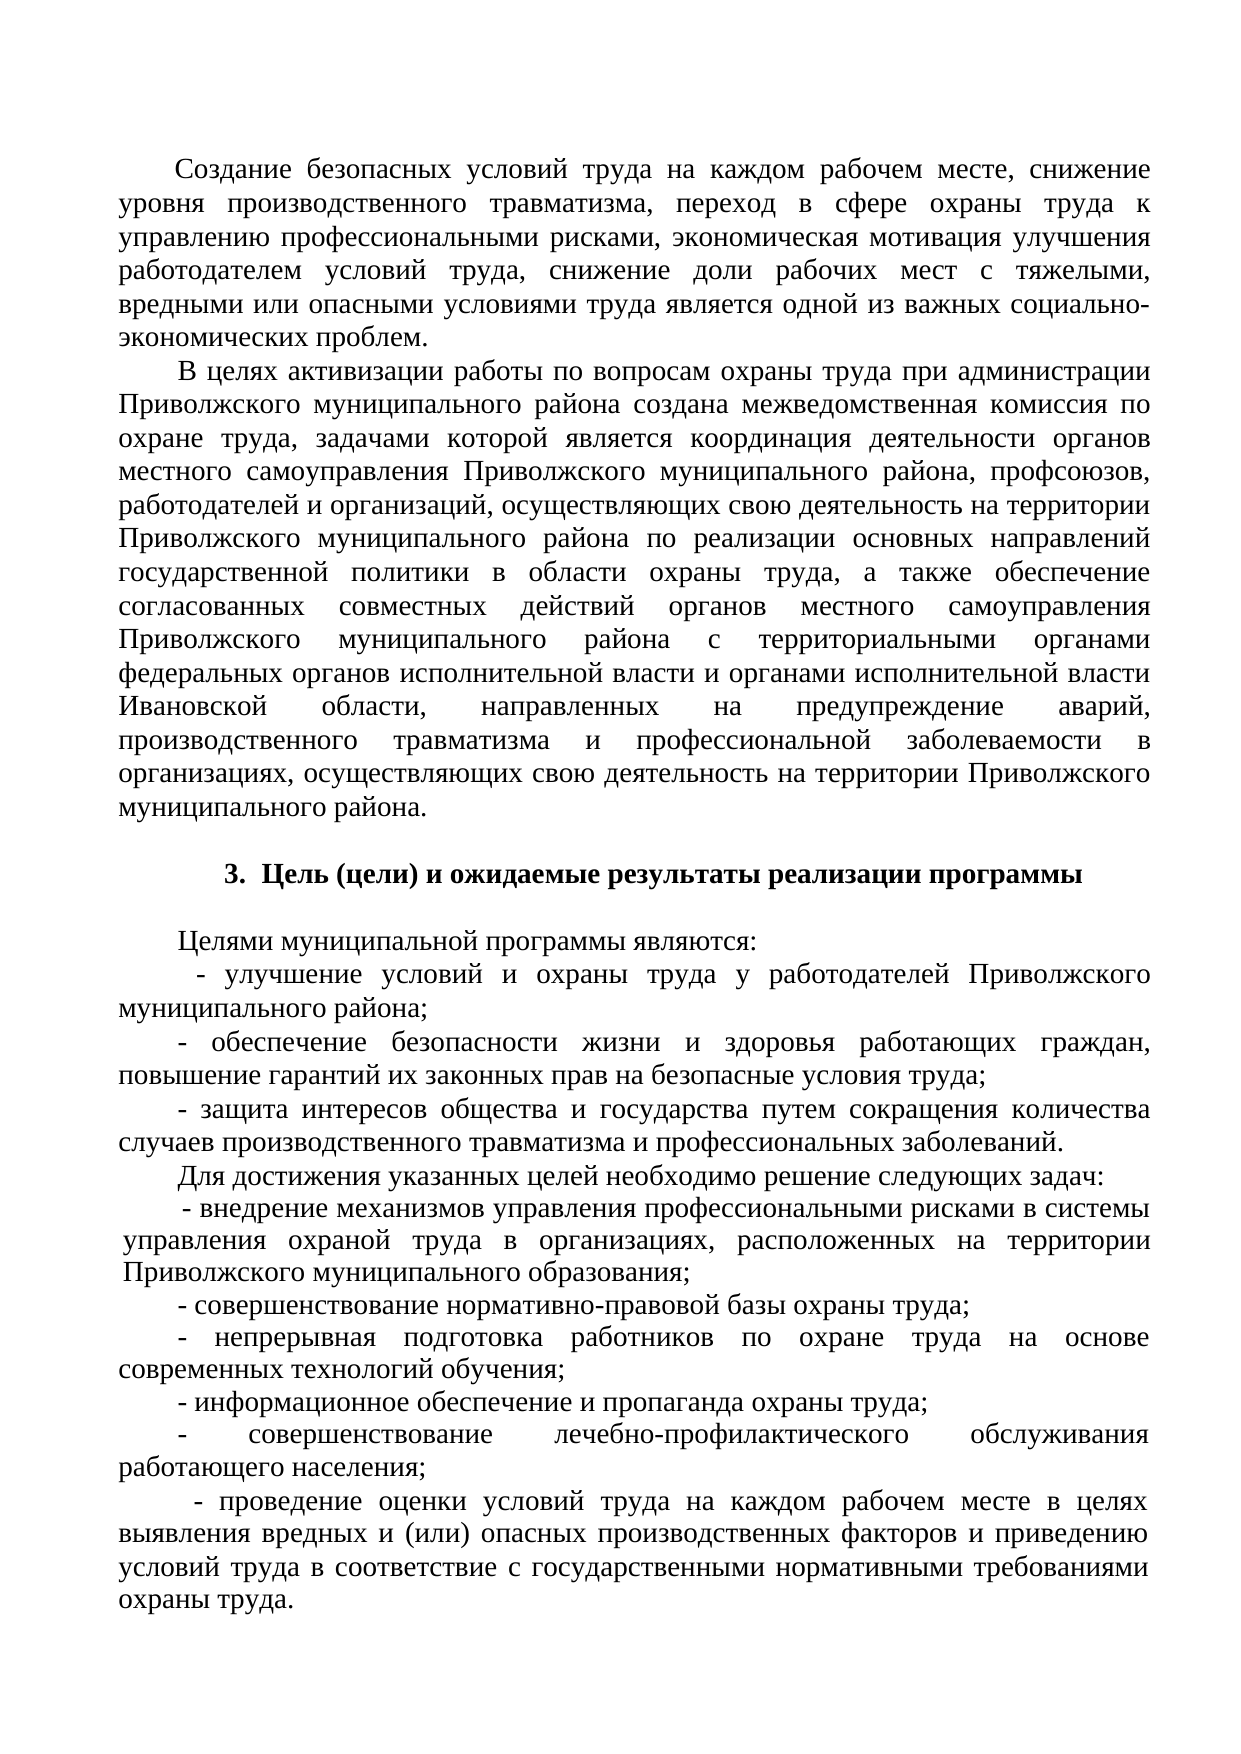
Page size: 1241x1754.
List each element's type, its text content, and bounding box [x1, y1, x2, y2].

text - улучшение условий и охраны труда у работодателей Приволжского муниципального района; [118, 957, 1152, 1024]
text - защита интересов общества и государства путем сокращения количества случаев производственного травматизма и профессиональных заболеваний. [118, 1091, 1152, 1158]
text Для достижения указанных целей необходимо решение следующих задач: [118, 1158, 1152, 1191]
text Целями муниципальной программы являются: [118, 923, 1152, 957]
text Создание безопасных условий труда на каждом рабочем месте, снижение уровня производственного травматизма, переход в сфере охраны труда к управлению профессиональными рисками, экономическая мотивация улучшения работодателем условий труда, снижение доли рабочих мест с тяжелыми, вредными или опасными условиями труда является одной из важных социально-экономических проблем. [118, 152, 1152, 353]
text - совершенствование нормативно-правовой базы охраны труда; [118, 1288, 1152, 1321]
list Цель (цели) и ожидаемые результаты реализации программы [156, 856, 1152, 889]
text - проведение оценки условий труда на каждом рабочем месте в целях выявления вредных и (или) опасных производственных факторов и приведению условий труда в соответствие с государственными нормативными требованиями охраны труда. [118, 1483, 1149, 1616]
text В целях активизации работы по вопросам охраны труда при администрации Приволжского муниципального района создана межведомственная комиссия по охране труда, задачами которой является координация деятельности органов местного самоуправления Приволжского муниципального района, профсоюзов, работодателей и организаций, осуществляющих свою деятельность на территории Приволжского муниципального района по реализации основных направлений государственной политики в области охраны труда, а также обеспечение согласованных совместных действий органов местного самоуправления Приволжского муниципального района с территориальными органами федеральных органов исполнительной власти и органами исполнительной власти Ивановской области, направленных на предупреждение аварий, производственного травматизма и профессиональной заболеваемости в организациях, осуществляющих свою деятельность на территории Приволжского муниципального района. [118, 353, 1152, 822]
text - непрерывная подготовка работников по охране труда на основе современных технологий обучения; [118, 1321, 1150, 1385]
text - обеспечение безопасности жизни и здоровья работающих граждан, повышение гарантий их законных прав на безопасные условия труда; [118, 1024, 1152, 1091]
text - внедрение механизмов управления профессиональными рисками в системы управления охраной труда в организациях, расположенных на территории Приволжского муниципального образования; [123, 1191, 1152, 1288]
text - совершенствование лечебно-профилактического обслуживания работающего населения; [118, 1417, 1149, 1483]
text - информационное обеспечение и пропаганда охраны труда; [118, 1385, 1152, 1417]
